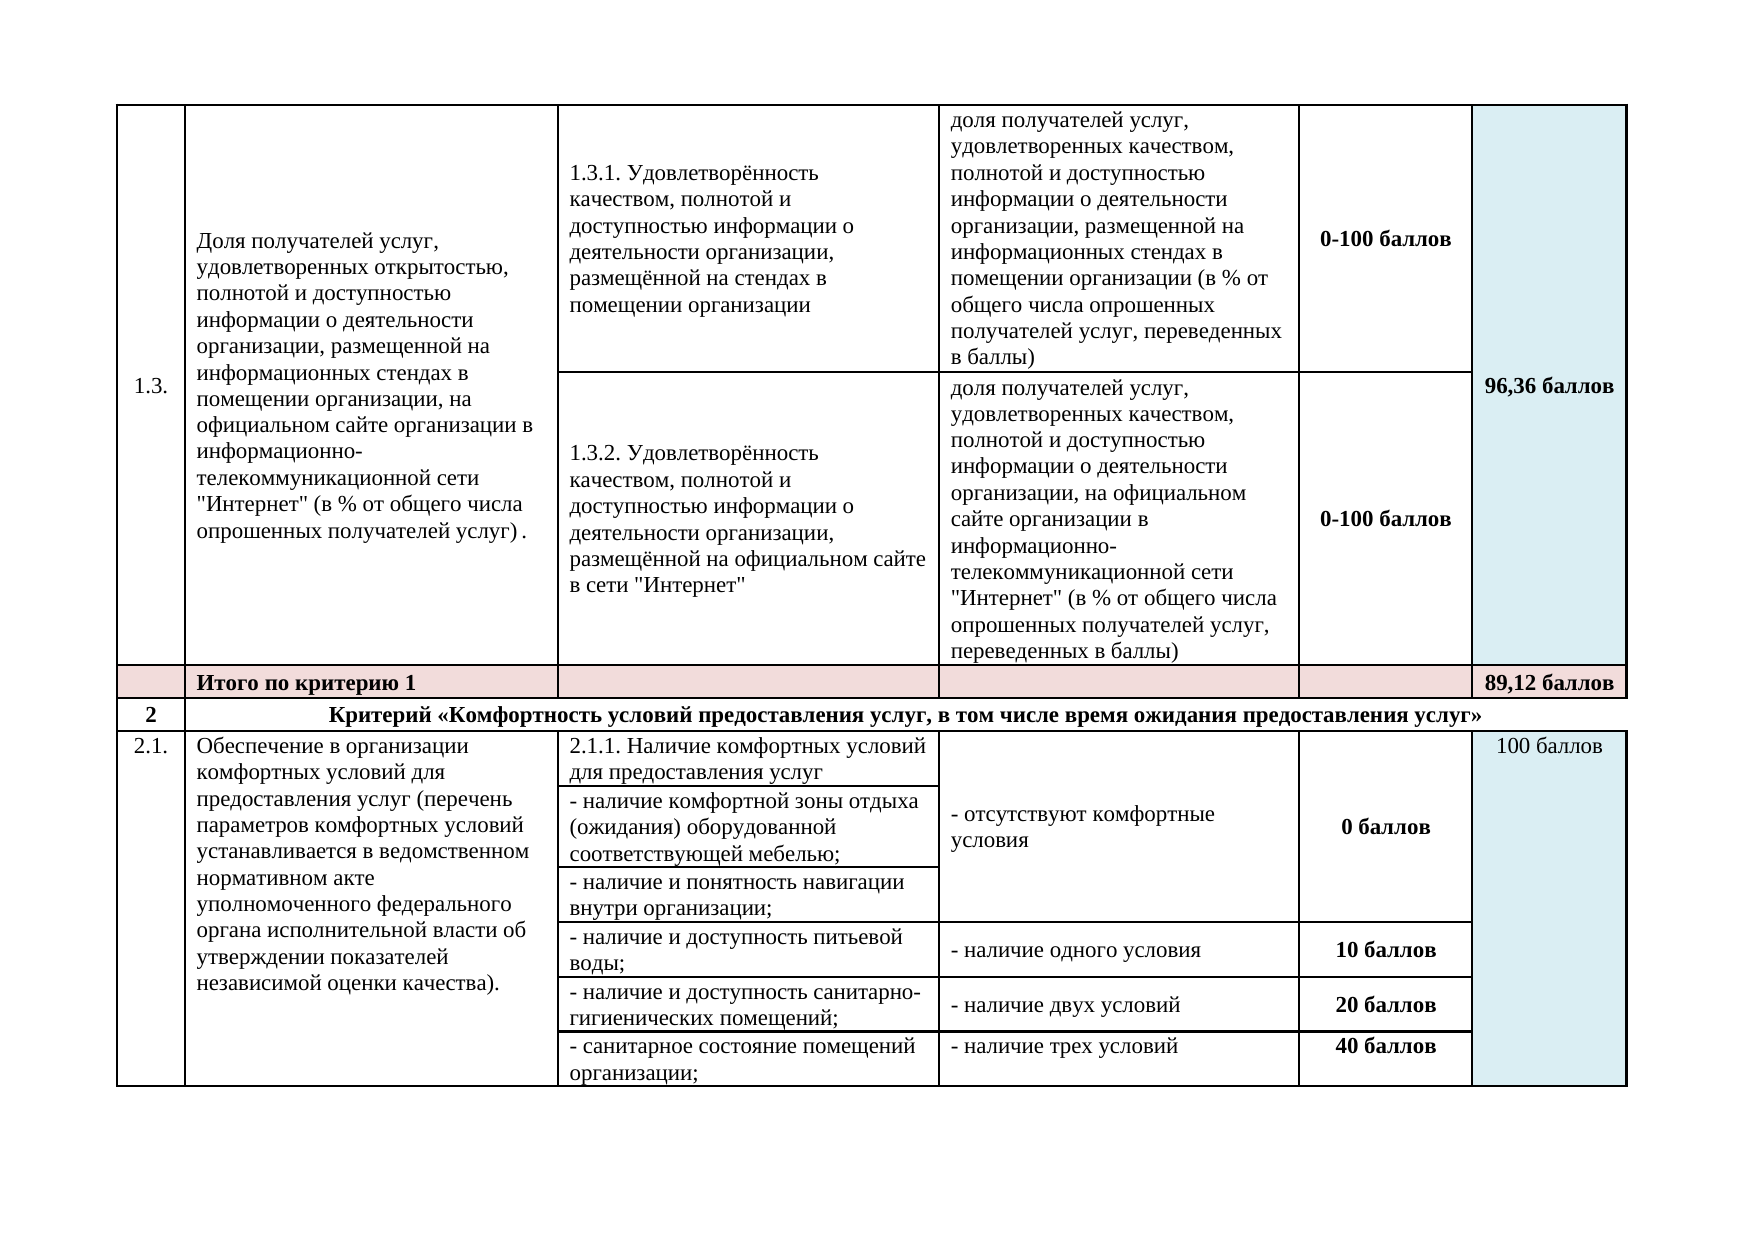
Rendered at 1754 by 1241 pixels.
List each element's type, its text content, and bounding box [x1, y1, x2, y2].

table_cell Обеспечение в организации комфортных условий для предоставления услуг (перечень параметров комфортных условий устанавливается в ведомственном нормативном акте уполномоченного федерального органа исполнительной власти об утверждении показателей независимой оценки качества). [186, 732, 557, 1085]
table_cell 1.3.2. Удовлетворённость качеством, полнотой и доступностью информации о деятельности организации, размещённой на официальном сайте в сети "Интернет" [559, 373, 938, 664]
table_cell [118, 666, 184, 697]
table_cell 20 баллов [1300, 978, 1471, 1030]
table_cell 1.3. [118, 106, 184, 664]
table_cell Итого по критерию 1 [186, 666, 557, 697]
table_cell 0-100 баллов [1300, 373, 1471, 664]
table_cell Доля получателей услуг, удовлетворенных открытостью, полнотой и доступностью информации о деятельности организации, размещенной на информационных стендах в помещении организации, на официальном сайте организации в информационно-телекоммуникационной сети "Интернет" (в % от общего числа опрошенных получателей услуг) . [186, 106, 557, 664]
table_cell 2.1. [118, 732, 184, 1085]
table_cell 0-100 баллов [1300, 106, 1471, 371]
table_cell 1.3.1. Удовлетворённость качеством, полнотой и доступностью информации о деятельности организации, размещённой на стендах в помещении организации [559, 106, 938, 371]
table_cell - наличие и понятность навигации внутри организации; [559, 868, 938, 921]
table_cell - наличие комфортной зоны отдыха (ожидания) оборудованной соответствующей мебелью; [559, 787, 938, 866]
table_cell 40 баллов [1300, 1033, 1471, 1085]
table_cell [559, 666, 938, 697]
table_cell - наличие одного условия [940, 923, 1298, 976]
table_cell - санитарное состояние помещений организации; [559, 1033, 938, 1085]
table_cell - наличие и доступность питьевой воды; [559, 923, 938, 976]
table_cell [940, 666, 1298, 697]
table_cell доля получателей услуг, удовлетворенных качеством, полнотой и доступностью информации о деятельности организации, на официальном сайте организации в информационно-телекоммуникационной сети "Интернет" (в % от общего числа опрошенных получателей услуг, переведенных в баллы) [940, 373, 1298, 664]
table_cell 2.1.1. Наличие комфортных условий для предоставления услуг [559, 732, 938, 785]
table_cell 2 [118, 699, 184, 730]
table_cell - отсутствуют комфортные условия [940, 732, 1298, 921]
table_cell - наличие двух условий [940, 978, 1298, 1030]
table_cell 10 баллов [1300, 923, 1471, 976]
table_cell - наличие трех условий [940, 1033, 1298, 1085]
table_cell 89,12 баллов [1473, 666, 1625, 697]
table_cell Критерий «Комфортность условий предоставления услуг, в том числе время ожидания предоставления услуг» [186, 699, 1626, 730]
table_cell 100 баллов [1473, 732, 1625, 1085]
table_cell - наличие и доступность санитарно-гигиенических помещений; [559, 978, 938, 1030]
table_cell доля получателей услуг, удовлетворенных качеством, полнотой и доступностью информации о деятельности организации, размещенной на информационных стендах в помещении организации (в % от общего числа опрошенных получателей услуг, переведенных в баллы) [940, 106, 1298, 371]
table_cell 96,36 баллов [1473, 106, 1625, 664]
table_cell 0 баллов [1300, 732, 1471, 921]
table_cell [1300, 666, 1471, 697]
